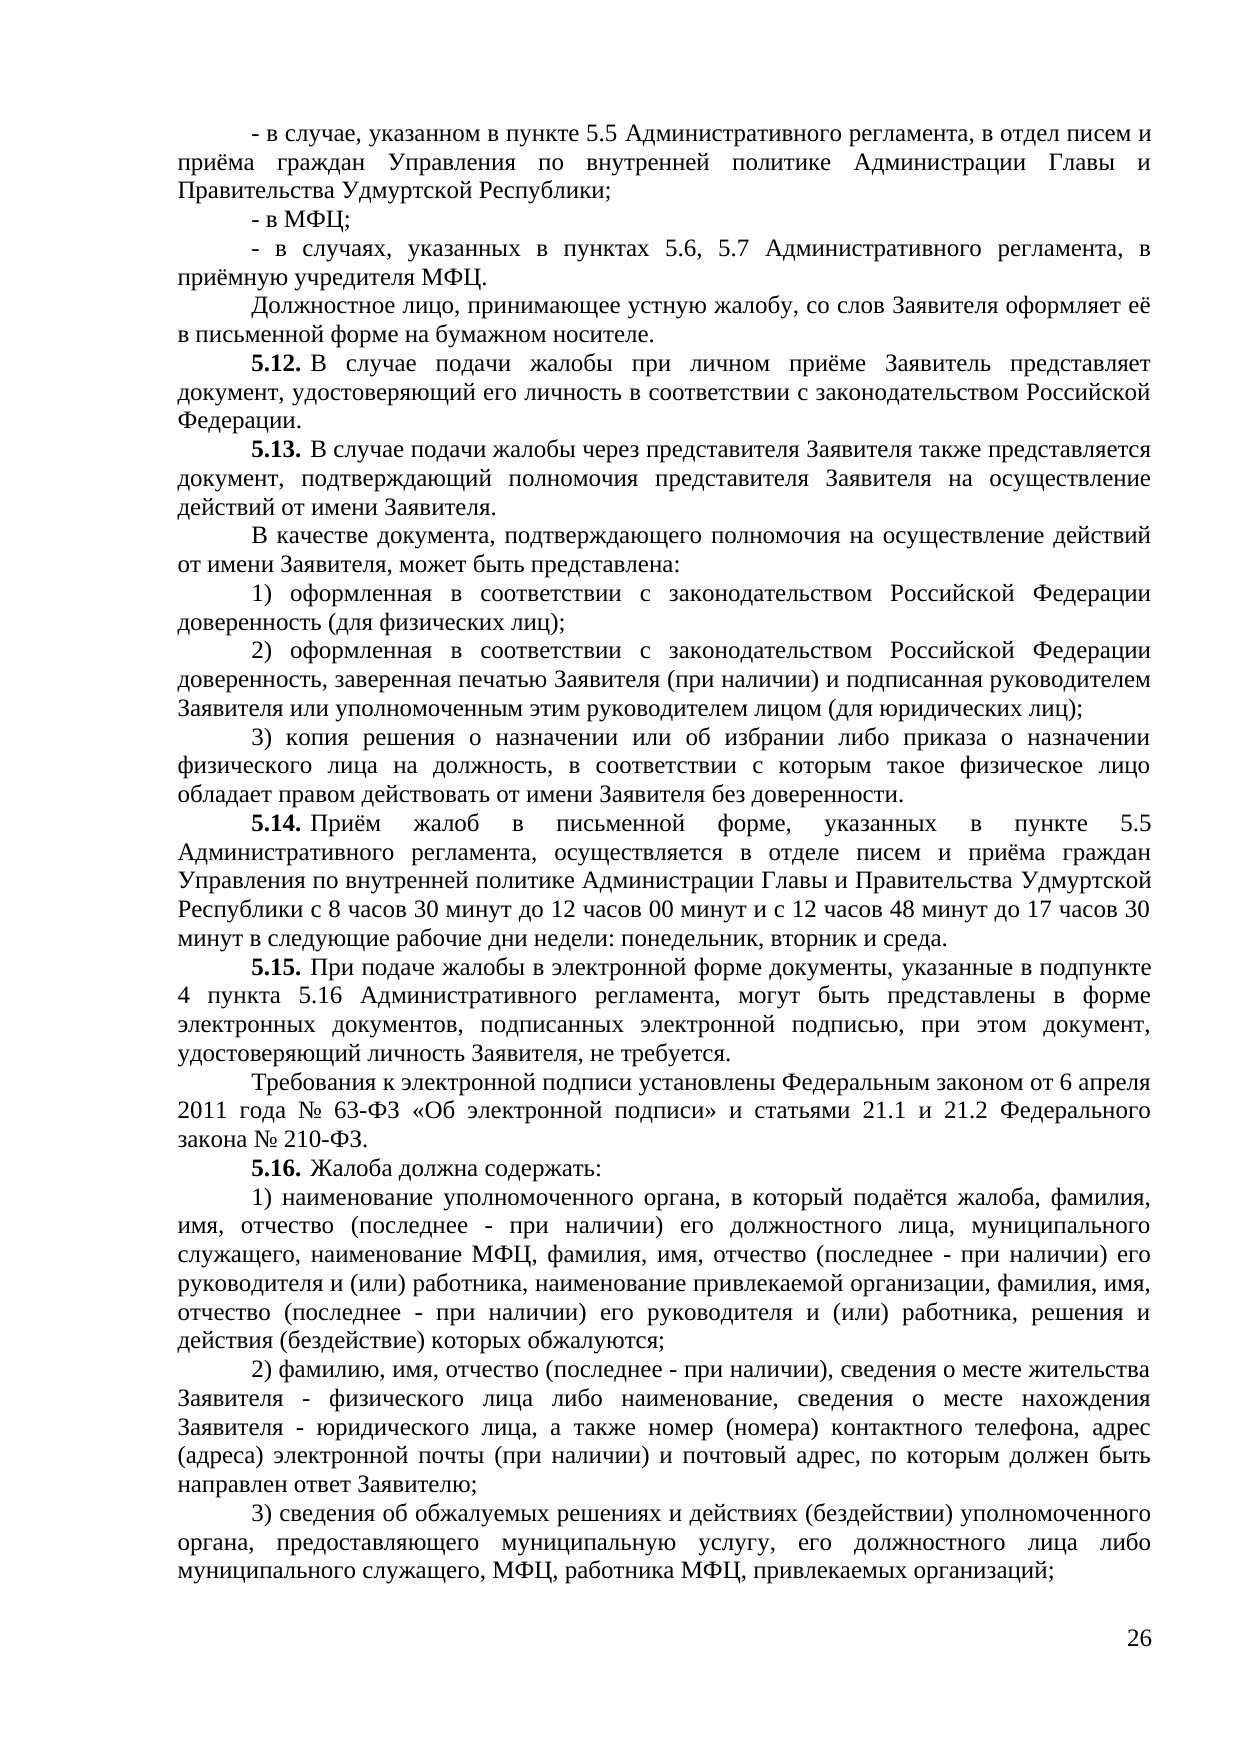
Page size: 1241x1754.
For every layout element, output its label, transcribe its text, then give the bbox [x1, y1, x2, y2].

text 1) оформленная в соответствии с законодательством Российской Федерации доверенность (для физических лиц); [177, 578, 1152, 636]
text 3) копия решения о назначении или об избрании либо приказа о назначении физического лица на должность, в соответствии с которым такое физическое лицо обладает правом действовать от имени Заявителя без доверенности. [177, 722, 1152, 808]
list В случае подачи жалобы через представителя Заявителя также представляется документ, подтверждающий полномочия представителя Заявителя на осуществление действий от имени Заявителя. [177, 434, 1152, 521]
list Жалоба должна содержать: [177, 1153, 1152, 1182]
text - в случае, указанном в пункте 5.5 Административного регламента, в отдел писем и приёма граждан Управления по внутренней политике Администрации Главы и Правительства Удмуртской Республики; [177, 118, 1152, 204]
text Должностное лицо, принимающее устную жалобу, со слов Заявителя оформляет её в письменной форме на бумажном носителе. [177, 291, 1152, 348]
list Приём жалоб в письменной форме, указанных в пункте 5.5 Административного регламента, осуществляется в отделе писем и приёма граждан Управления по внутренней политике Администрации Главы и Правительства Удмуртской Республики с 8 часов 30 минут до 12 часов 00 минут и с 12 часов 48 минут до 17 часов 30 минут в следующие рабочие дни недели: понедельник, вторник и среда. [177, 808, 1152, 952]
text 3) сведения об обжалуемых решениях и действиях (бездействии) уполномоченного органа, предоставляющего муниципальную услугу, его должностного лица либо муниципального служащего, МФЦ, работника МФЦ, привлекаемых организаций; [177, 1498, 1152, 1584]
list При подаче жалобы в электронной форме документы, указанные в подпункте 4 пункта 5.16 Административного регламента, могут быть представлены в форме электронных документов, подписанных электронной подписью, при этом документ, удостоверяющий личность Заявителя, не требуется. [177, 952, 1152, 1067]
text 2) фамилию, имя, отчество (последнее - при наличии), сведения о месте жительства Заявителя - физического лица либо наименование, сведения о месте нахождения Заявителя - юридического лица, а также номер (номера) контактного телефона, адрес (адреса) электронной почты (при наличии) и почтовый адрес, по которым должен быть направлен ответ Заявителю; [177, 1354, 1152, 1498]
text Требования к электронной подписи установлены Федеральным законом от 6 апреля 2011 года № 63-ФЗ «Об электронной подписи» и статьями 21.1 и 21.2 Федерального закона № 210-ФЗ. [177, 1067, 1152, 1153]
text - в случаях, указанных в пунктах 5.6, 5.7 Административного регламента, в приёмную учредителя МФЦ. [177, 233, 1152, 291]
text 1) наименование уполномоченного органа, в который подаётся жалоба, фамилия, имя, отчество (последнее - при наличии) его должностного лица, муниципального служащего, наименование МФЦ, фамилия, имя, отчество (последнее - при наличии) его руководителя и (или) работника, наименование привлекаемой организации, фамилия, имя, отчество (последнее - при наличии) его руководителя и (или) работника, решения и действия (бездействие) которых обжалуются; [177, 1182, 1152, 1354]
text - в МФЦ; [177, 204, 1152, 233]
text 2) оформленная в соответствии с законодательством Российской Федерации доверенность, заверенная печатью Заявителя (при наличии) и подписанная руководителем Заявителя или уполномоченным этим руководителем лицом (для юридических лиц); [177, 636, 1152, 722]
list В случае подачи жалобы при личном приёме Заявитель представляет документ, удостоверяющий его личность в соответствии с законодательством Российской Федерации. [177, 348, 1152, 434]
text В качестве документа, подтверждающего полномочия на осуществление действий от имени Заявителя, может быть представлена: [177, 521, 1152, 578]
